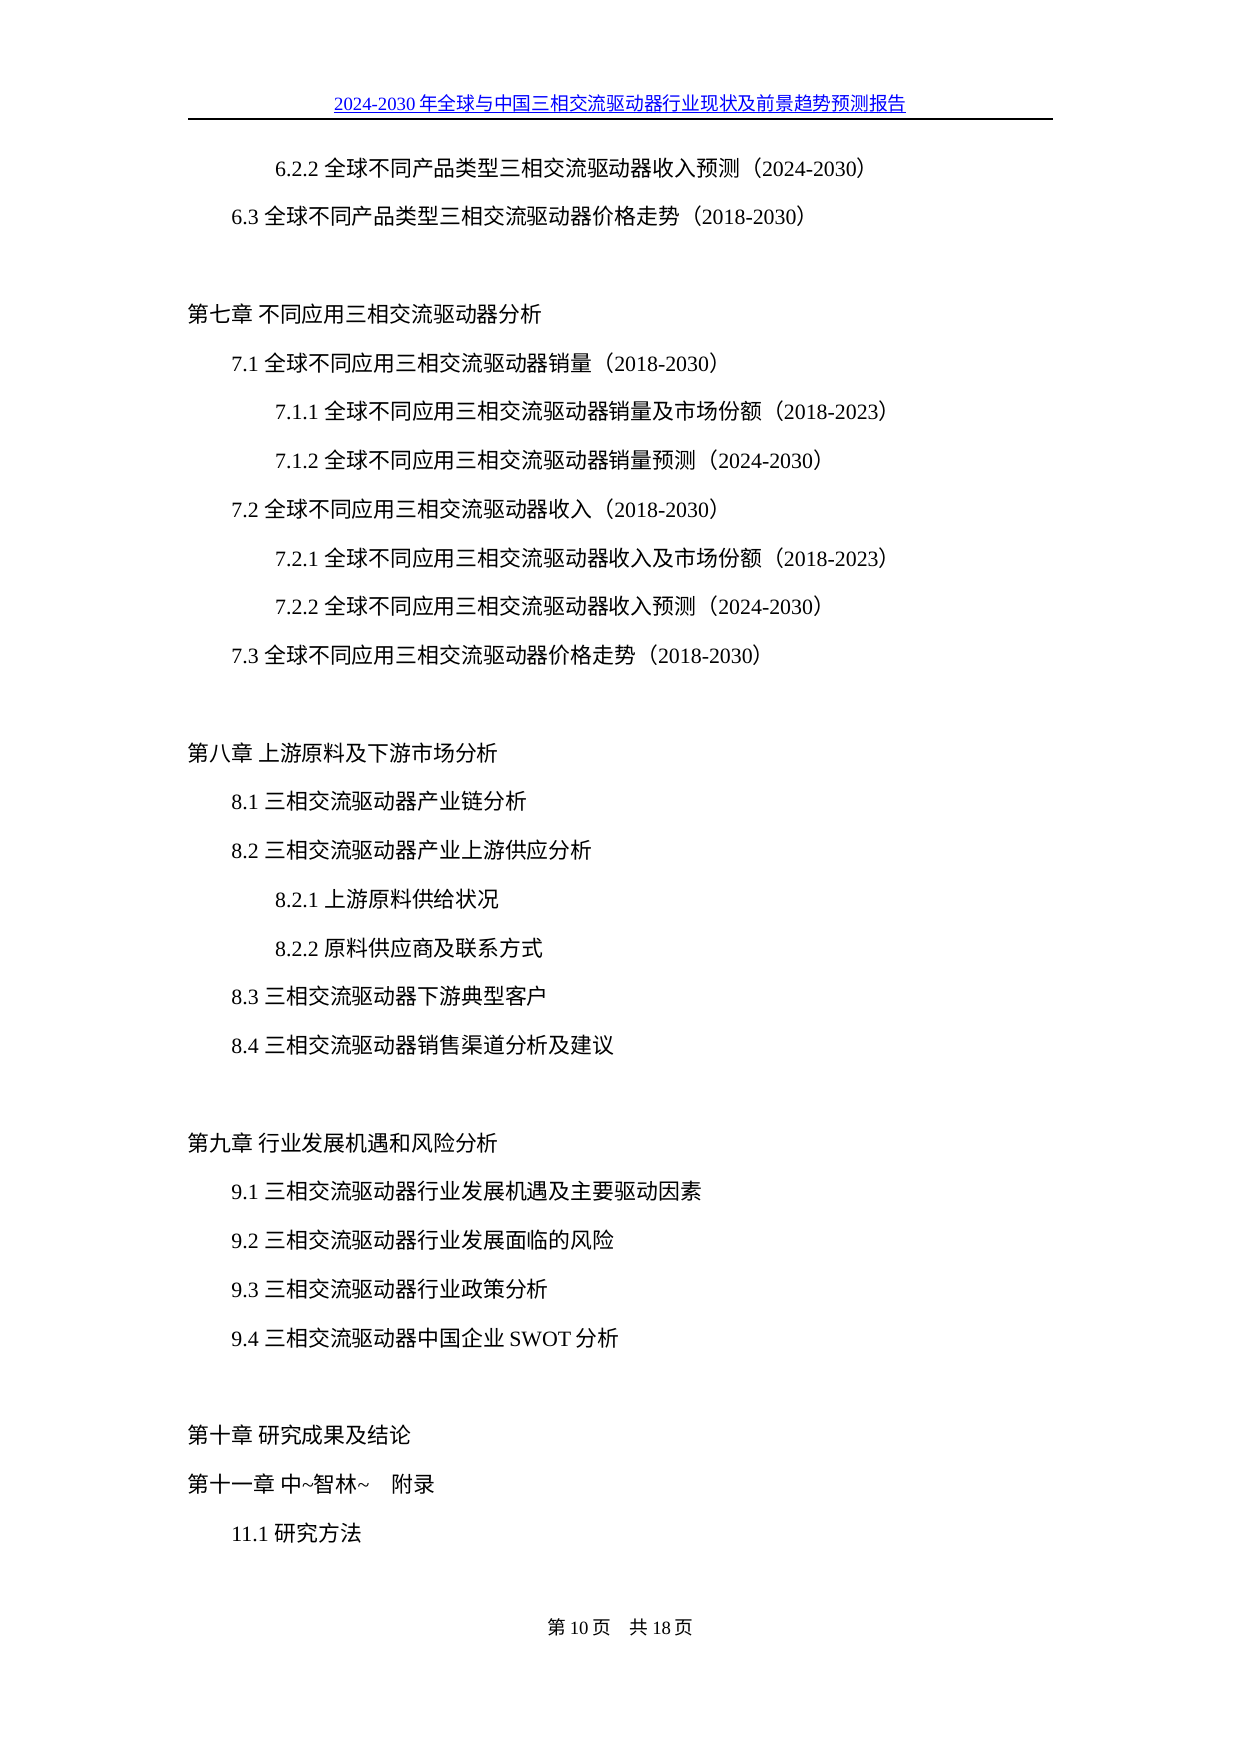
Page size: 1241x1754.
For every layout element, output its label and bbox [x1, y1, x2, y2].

text [187, 150, 1053, 1548]
